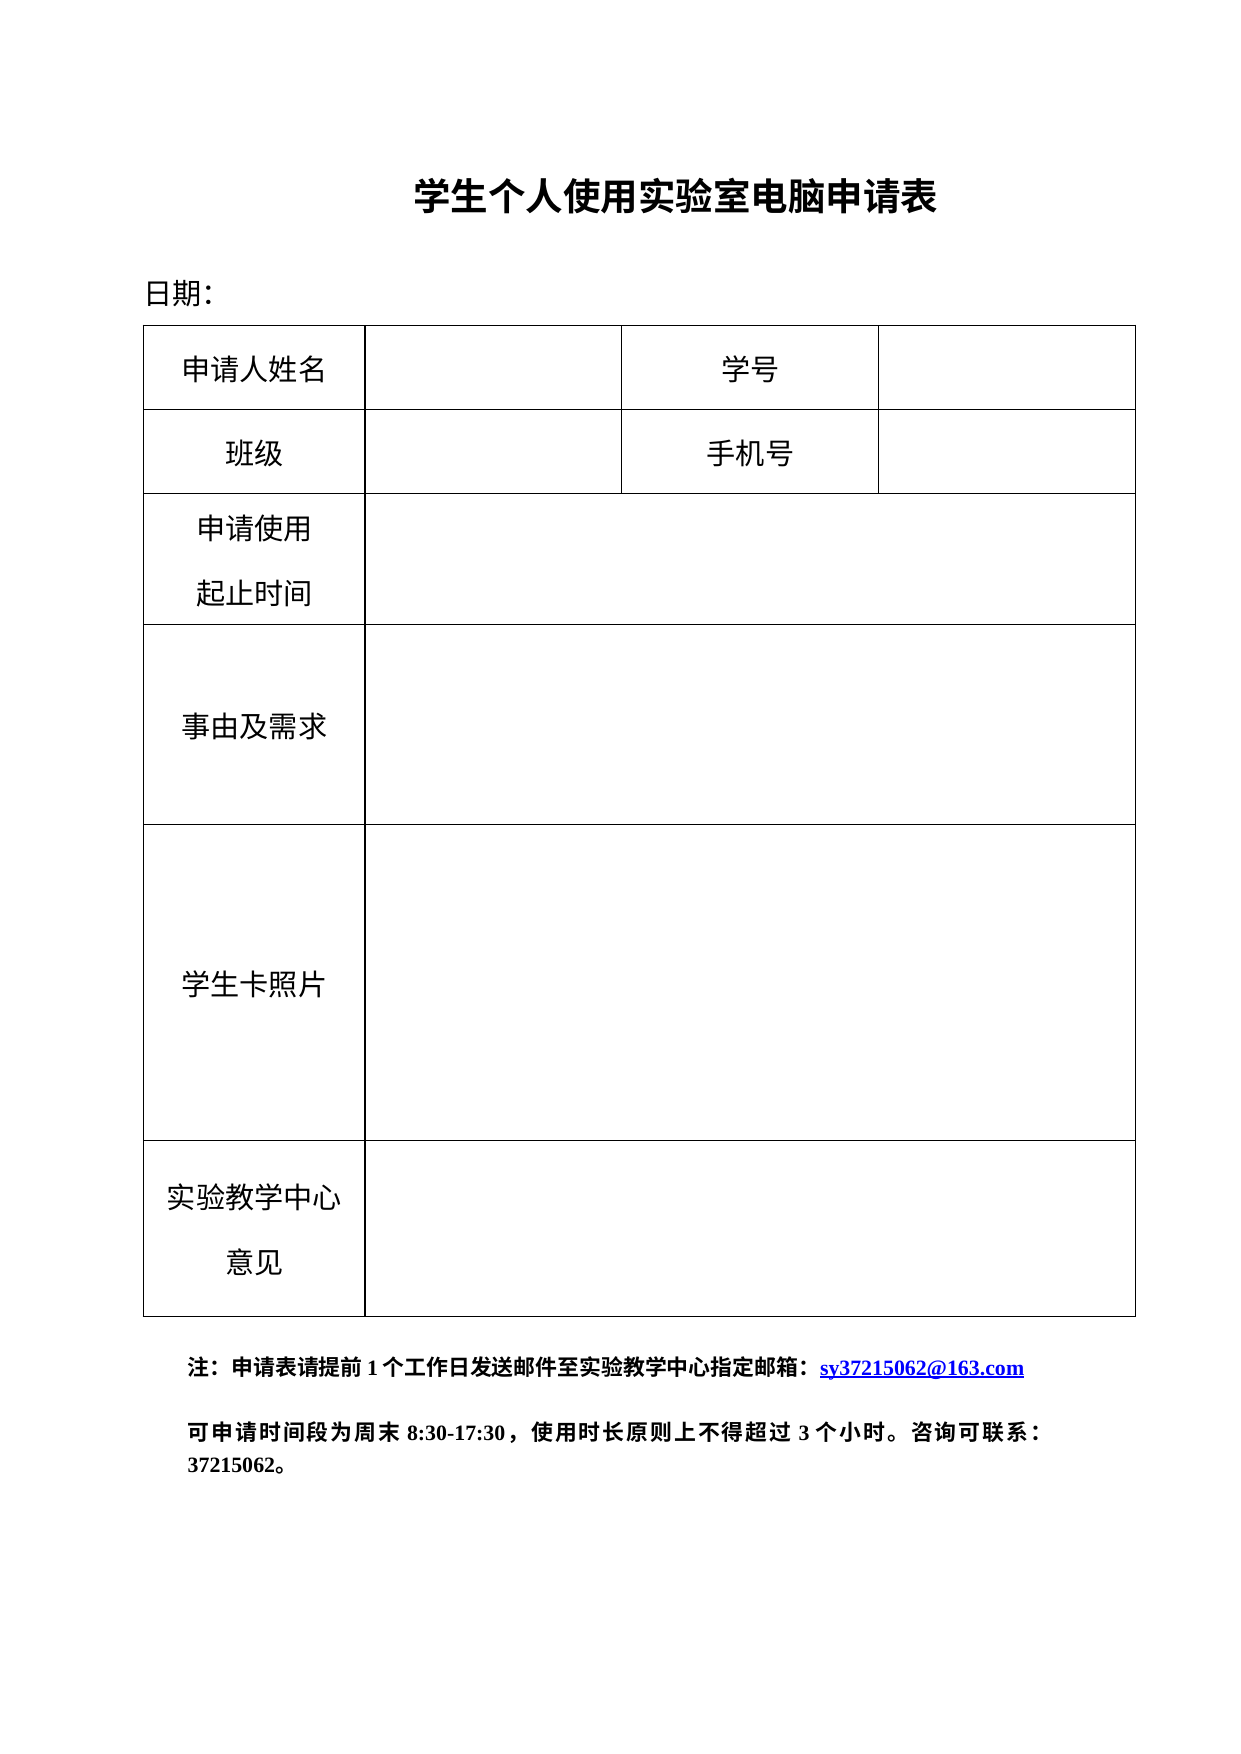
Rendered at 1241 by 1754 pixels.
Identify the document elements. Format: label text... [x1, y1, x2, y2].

table_cell [366, 825, 1135, 1140]
text 日期： [143, 259, 1053, 324]
table_cell [366, 410, 621, 493]
table_cell 学生卡照片 [144, 825, 364, 1140]
table_cell 手机号 [622, 410, 878, 493]
table_header 申请人姓名 [144, 326, 364, 409]
table_header [879, 326, 1135, 409]
table_cell [366, 625, 1135, 823]
table_header 学号 [622, 326, 878, 409]
table_cell 申请使用 起止时间 [144, 494, 364, 624]
table_cell 班级 [144, 410, 364, 493]
table_cell [879, 410, 1135, 493]
text 可申请时间段为周末8:30-17:30，使用时长原则上不得超过3个小时。咨询可联系：37215062。 [187, 1414, 1053, 1479]
table_cell [366, 494, 1135, 624]
table_cell 事由及需求 [144, 625, 364, 823]
text 学生个人使用实验室电脑申请表 [187, 162, 1053, 227]
text 注：申请表请提前1个工作日发送邮件至实验教学中心指定邮箱：sy37215062@163.com [187, 1349, 1053, 1382]
table_cell [366, 1141, 1135, 1316]
table_cell 实验教学中心意见 [144, 1141, 364, 1316]
table_header [366, 326, 621, 409]
